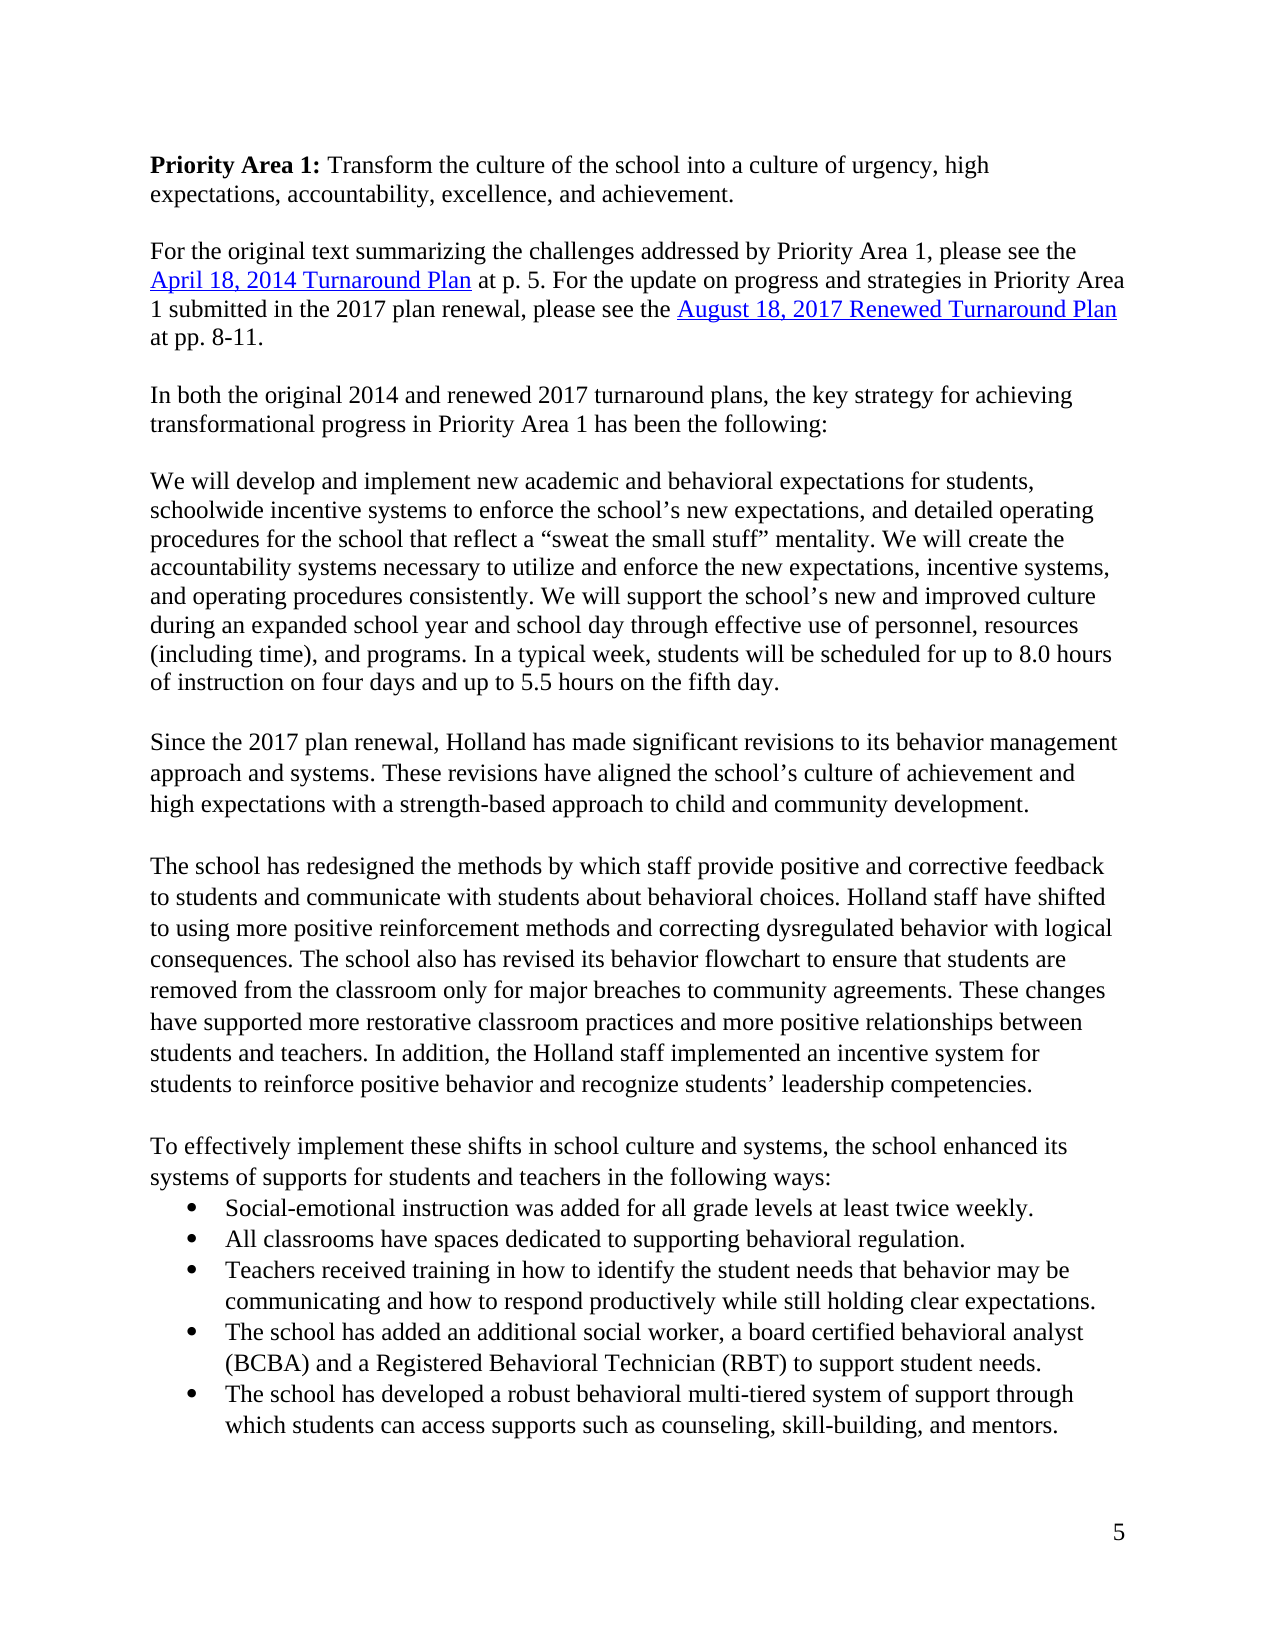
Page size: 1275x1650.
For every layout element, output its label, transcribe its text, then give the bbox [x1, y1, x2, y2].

text Priority Area 1: Transform the culture of the school into a culture of urgency, high expectations, accountability, excellence, and achievement. [150, 150, 1125, 207]
text In both the original 2014 and renewed 2017 turnaround plans, the key strategy for achieving transformational progress in Priority Area 1 has been the following: [150, 380, 1125, 437]
text The school has redesigned the methods by which staff provide positive and corrective feedback to students and communicate with students about behavioral choices. Holland staff have shifted to using more positive reinforcement methods and correcting dysregulated behavior with logical consequences. The school also has revised its behavior flowchart to ensure that students are removed from the classroom only for major breaches to community agreements. These changes have supported more restorative classroom practices and more positive relationships between students and teachers. In addition, the Holland staff implemented an incentive system for students to reinforce positive behavior and recognize students’ leadership competencies. [150, 851, 1125, 1097]
list The school has added an additional social worker, a board certified behavioral analyst (BCBA) and a Registered Behavioral Technician (RBT) to support student needs. [187, 1317, 1125, 1377]
list The school has developed a robust behavioral multi-tiered system of support through which students can access supports such as counseling, skill-building, and mentors. [187, 1379, 1125, 1439]
text To effectively implement these shifts in school culture and systems, the school enhanced its systems of supports for students and teachers in the following ways: [150, 1131, 1125, 1191]
text For the original text summarizing the challenges addressed by Priority Area 1, please see the April 18, 2014 Turnaround Plan at p. 5. For the update on progress and strategies in Priority Area 1 submitted in the 2017 plan renewal, please see the August 18, 2017 Renewed Turnaround Plan at pp. 8-11. [150, 236, 1125, 351]
list Social-emotional instruction was added for all grade levels at least twice weekly. [187, 1193, 1125, 1222]
list Teachers received training in how to identify the student needs that behavior may be communicating and how to respond productively while still holding clear expectations. [187, 1255, 1125, 1315]
list All classrooms have spaces dedicated to supporting behavioral regulation. [187, 1224, 1125, 1253]
text We will develop and implement new academic and behavioral expectations for students, schoolwide incentive systems to enforce the school’s new expectations, and detailed operating procedures for the school that reflect a “sweat the small stuff” mentality. We will create the accountability systems necessary to utilize and enforce the new expectations, incentive systems, and operating procedures consistently. We will support the school’s new and improved culture during an expanded school year and school day through effective use of personnel, resources (including time), and programs. In a typical week, students will be scheduled for up to 8.0 hours of instruction on four days and up to 5.5 hours on the fifth day. [150, 466, 1125, 696]
text Since the 2017 plan renewal, Holland has made significant revisions to its behavior management approach and systems. These revisions have aligned the school’s culture of achievement and high expectations with a strength-based approach to child and community development. [150, 727, 1125, 818]
